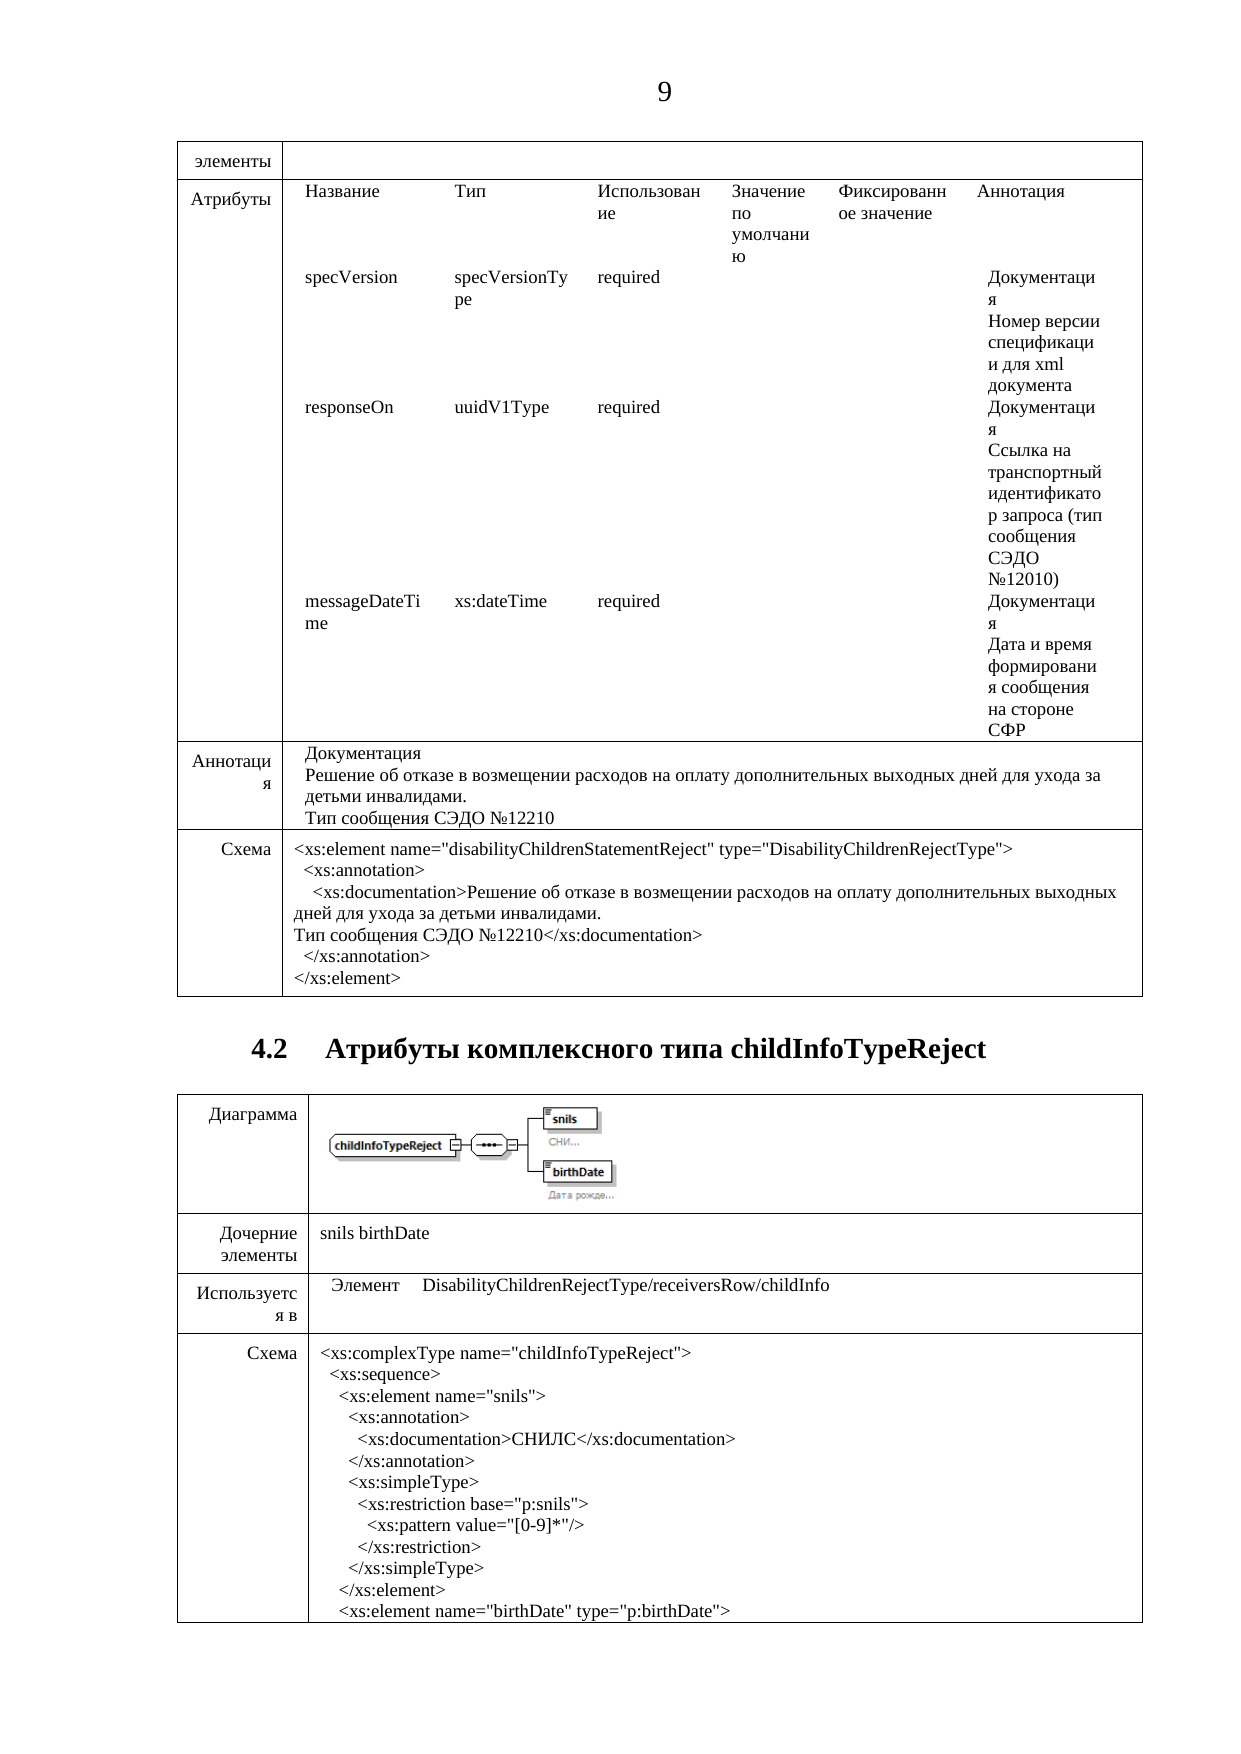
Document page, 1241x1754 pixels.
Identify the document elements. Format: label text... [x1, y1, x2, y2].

table_cell Схема [178, 1334, 308, 1622]
list Атрибуты комплексного типа childInfoTypeReject [177, 1031, 1152, 1065]
table_cell <xs:element name="disabilityChildrenStatementReject" type="DisabilityChildrenRejectType"> <xs:annotation> <xs:documentation>Решение об отказе в возмещении расходов на оплату дополнительных выходных дней для ухода за детьми инвалидами. Тип сообщения СЭДО №12210</xs:documentation> </xs:annotation> </xs:element> [283, 830, 1142, 996]
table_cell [283, 142, 1142, 179]
table_cell Дочерние элементы [178, 1214, 308, 1273]
table_cell Используется в [178, 1274, 308, 1333]
table_header [309, 1095, 1142, 1213]
table_header Диаграмма [178, 1095, 308, 1213]
table_cell [283, 742, 1142, 828]
table_cell Атрибуты [178, 180, 282, 741]
table_cell snils birthDate [309, 1214, 1142, 1273]
table_cell Дочерние элементы [178, 142, 282, 179]
picture [319, 1102, 627, 1206]
table_cell [283, 180, 1142, 741]
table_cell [309, 1334, 1142, 1622]
table_cell Схема [178, 830, 282, 996]
table_cell Аннотация [178, 742, 282, 828]
table_cell [309, 1274, 1142, 1333]
